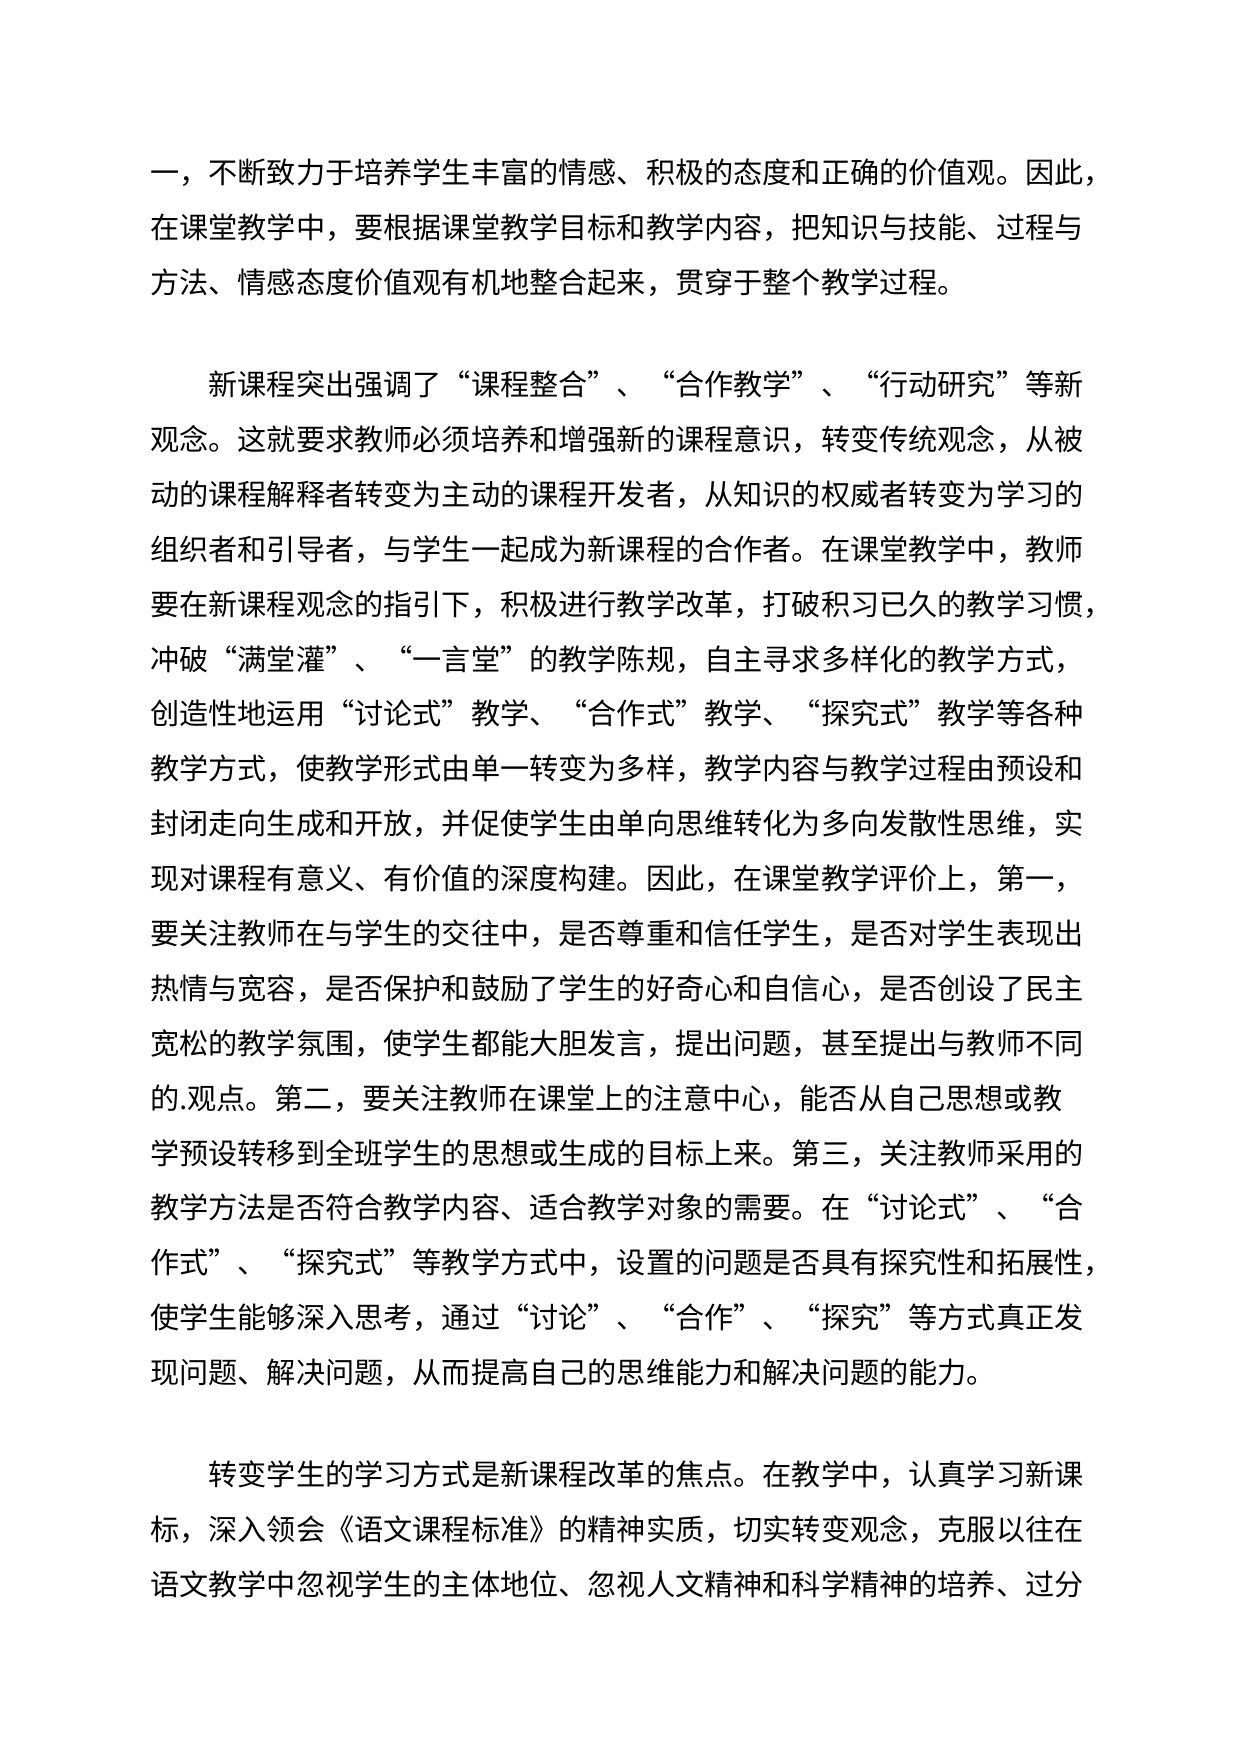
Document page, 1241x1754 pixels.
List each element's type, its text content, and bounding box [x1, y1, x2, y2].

text 新课程突出强调了“课程整合”、“合作教学”、“行动研究”等新观念。这就要求教师必须培养和增强新的课程意识，转变传统观念，从被动的课程解释者转变为主动的课程开发者，从知识的权威者转变为学习的组织者和引导者，与学生一起成为新课程的合作者。在课堂教学中，教师要在新课程观念的指引下，积极进行教学改革，打破积习已久的教学习惯，冲破“满堂灌”、“一言堂”的教学陈规，自主寻求多样化的教学方式，创造性地运用“讨论式”教学、“合作式”教学、“探究式”教学等各种教学方式，使教学形式由单一转变为多样，教学内容与教学过程由预设和封闭走向生成和开放，并促使学生由单向思维转化为多向发散性思维，实现对课程有意义、有价值的深度构建。因此，在课堂教学评价上，第一，要关注教师在与学生的交往中，是否尊重和信任学生，是否对学生表现出热情与宽容，是否保护和鼓励了学生的好奇心和自信心，是否创设了民主宽松的教学氛围，使学生都能大胆发言，提出问题，甚至提出与教师不同的.观点。第二，要关注教师在课堂上的注意中心，能否从自己思想或教学预设转移到全班学生的思想或生成的目标上来。第三，关注教师采用的教学方法是否符合教学内容、适合教学对象的需要。在“讨论式”、“合作式”、“探究式”等教学方式中，设置的问题是否具有探究性和拓展性，使学生能够深入思考，通过“讨论”、“合作”、“探究”等方式真正发现问题、解决问题，从而提高自己的思维能力和解决问题的能力。 [150, 362, 1090, 1392]
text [150, 1452, 1090, 1604]
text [150, 150, 1090, 302]
